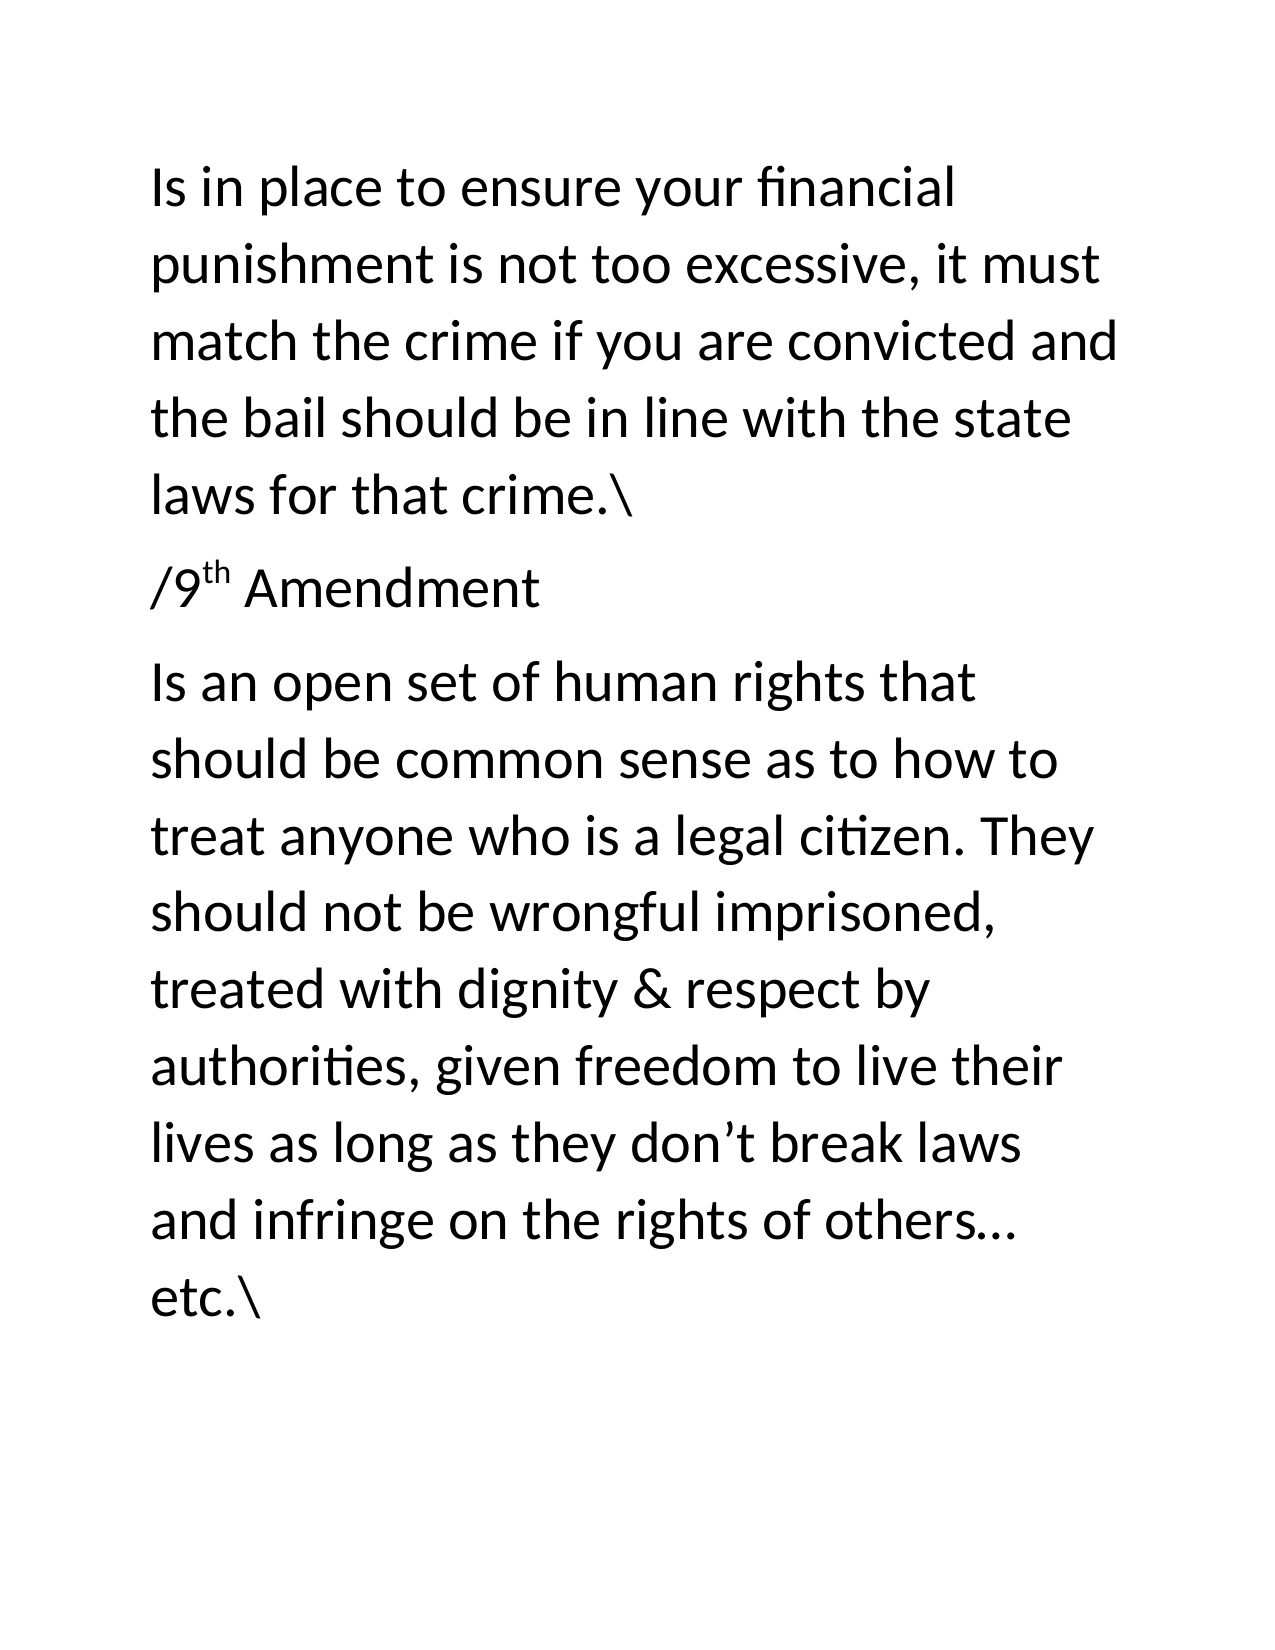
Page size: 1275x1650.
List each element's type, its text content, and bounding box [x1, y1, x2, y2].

text /9th Amendment [150, 551, 1125, 622]
text Is an open set of human rights that should be common sense as to how to treat anyone who is a legal citizen. They should not be wrongful imprisoned, treated with dignity & respect by authorities, given freedom to live their lives as long as they don’t break laws and infringe on the rights of others…etc.\ [150, 644, 1125, 1331]
text Is in place to ensure your financial punishment is not too excessive, it must match the crime if you are convicted and the bail should be in line with the state laws for that crime.\ [150, 150, 1125, 529]
